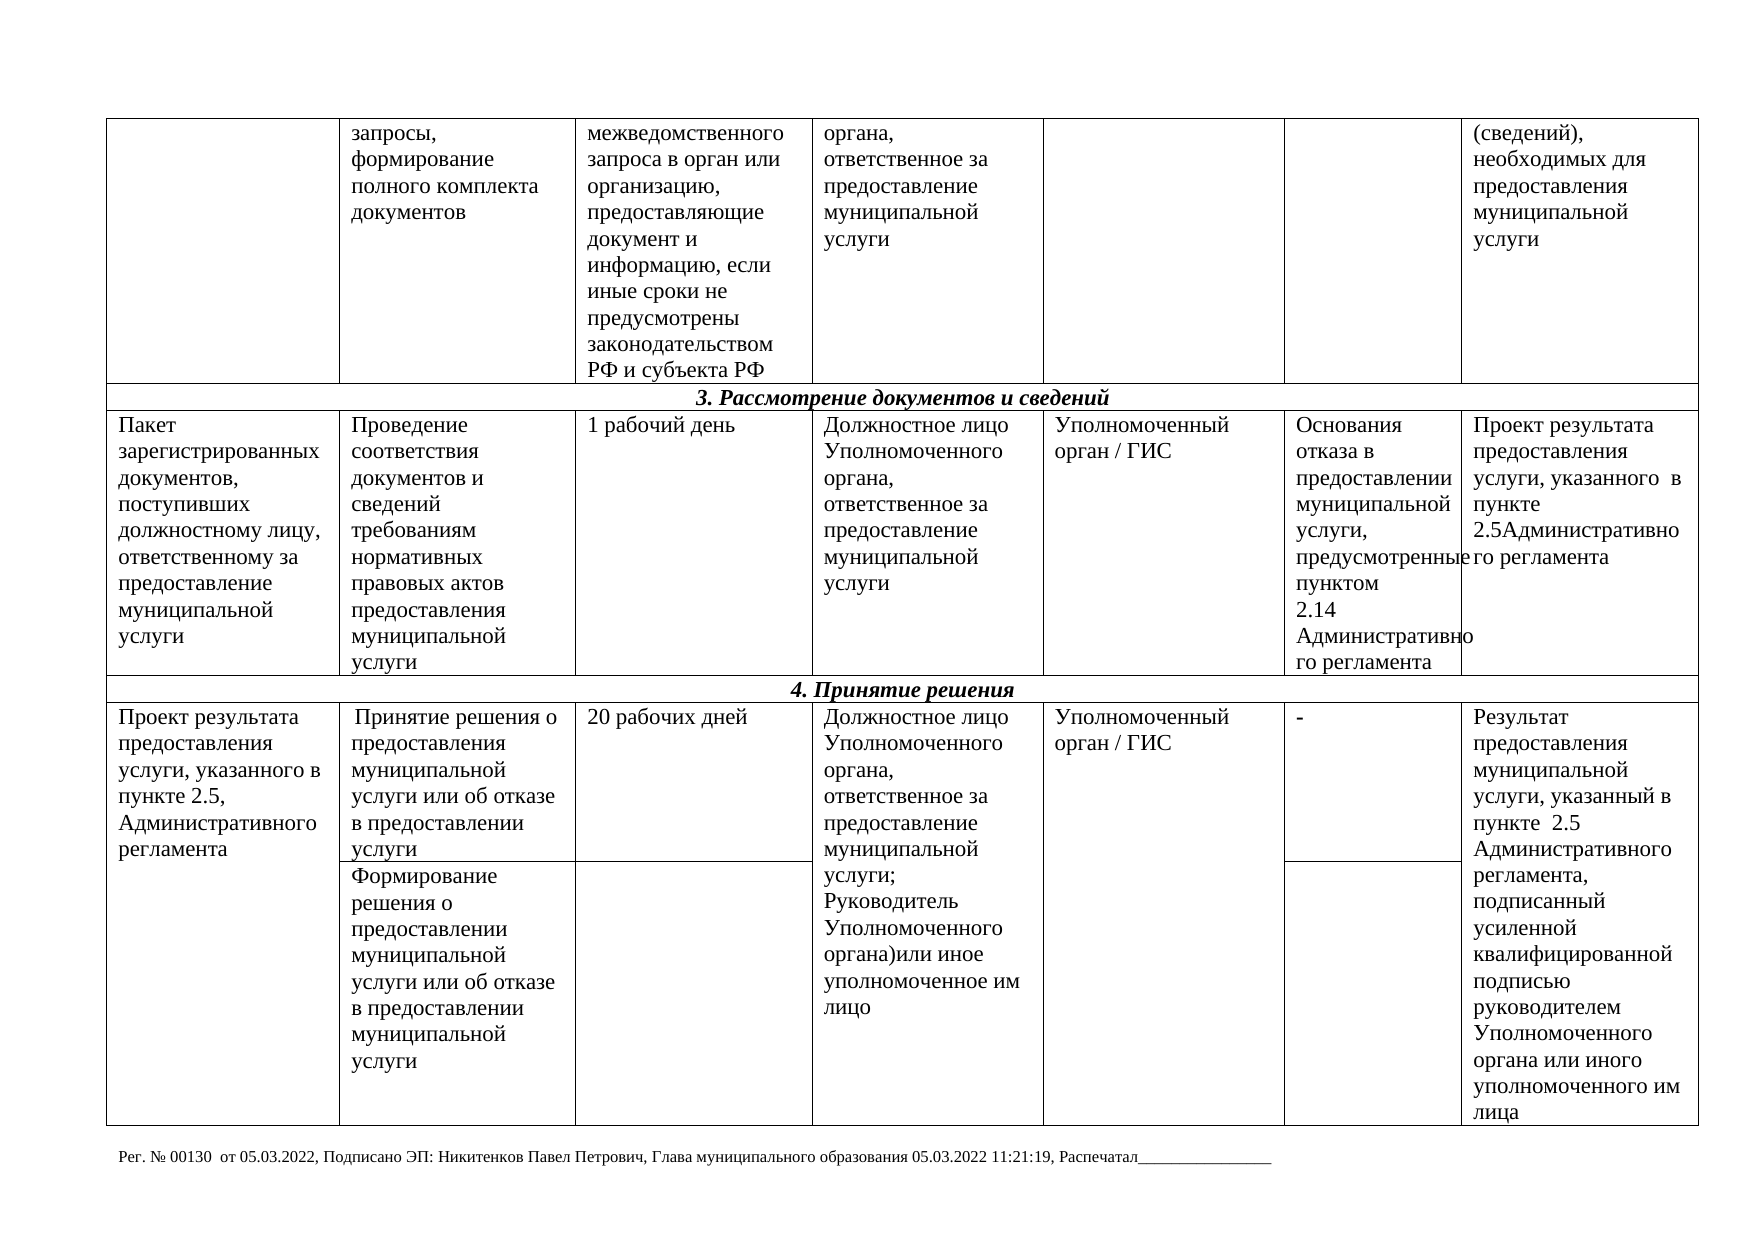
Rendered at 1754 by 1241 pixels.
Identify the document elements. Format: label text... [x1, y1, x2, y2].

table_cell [340, 119, 575, 383]
table_cell Должностное лицо Уполномоченного органа, ответственное за предоставление муниципальной услуги; Руководитель Уполномоченного органа)или иное уполномоченное им лицо [813, 703, 1043, 1125]
table_cell Принятие решения о предоставления муниципальной услуги или об отказе в предоставлении услуги [340, 703, 575, 861]
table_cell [1044, 119, 1284, 383]
table_cell [1285, 862, 1461, 1125]
table_cell - [1285, 703, 1461, 861]
table_cell Уполномоченный орган / ГИС [1044, 411, 1284, 675]
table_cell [813, 119, 1043, 383]
table_cell - [1285, 119, 1461, 383]
table_cell 1 рабочий день [576, 411, 812, 675]
table_cell Уполномоченный орган / ГИС [1044, 703, 1284, 1125]
table_cell Основания отказа в предоставлении муниципальной услуги, предусмотренные пунктом 2.14 Административного регламента [1285, 411, 1461, 675]
table_cell 3. Рассмотрение документов и сведений [107, 384, 1698, 410]
table_cell Проект результата предоставления услуги, указанного в пункте 2.5Административного регламента [1462, 411, 1698, 675]
table_cell Проведение соответствия документов и сведений требованиям нормативных правовых актов предоставления муниципальной услуги [340, 411, 575, 675]
table_cell Формирование решения о предоставлении муниципальной услуги или об отказе в предоставлении муниципальной услуги [340, 862, 575, 1125]
table_cell 20 рабочих дней [576, 703, 812, 861]
table_cell [107, 119, 339, 383]
table_cell Пакет зарегистрированных документов, поступивших должностному лицу, ответственному за предоставление муниципальной услуги [107, 411, 339, 675]
table_cell [107, 861, 339, 1125]
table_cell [576, 119, 812, 383]
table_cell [1462, 119, 1698, 383]
table_cell [576, 862, 812, 1125]
table_cell Результат предоставления муниципальной услуги, указанный в пункте 2.5 Административного регламента, подписанный усиленной квалифицированной подписью руководителем Уполномоченного органа или иного уполномоченного им лица [1462, 703, 1698, 1125]
table_cell Должностное лицо Уполномоченного органа, ответственное за предоставление муниципальной услуги [813, 411, 1043, 675]
table_cell Проект результата предоставления услуги, указанного в пункте 2.5, Административного регламента [107, 703, 339, 861]
table_cell 4. Принятие решения [107, 676, 1698, 702]
